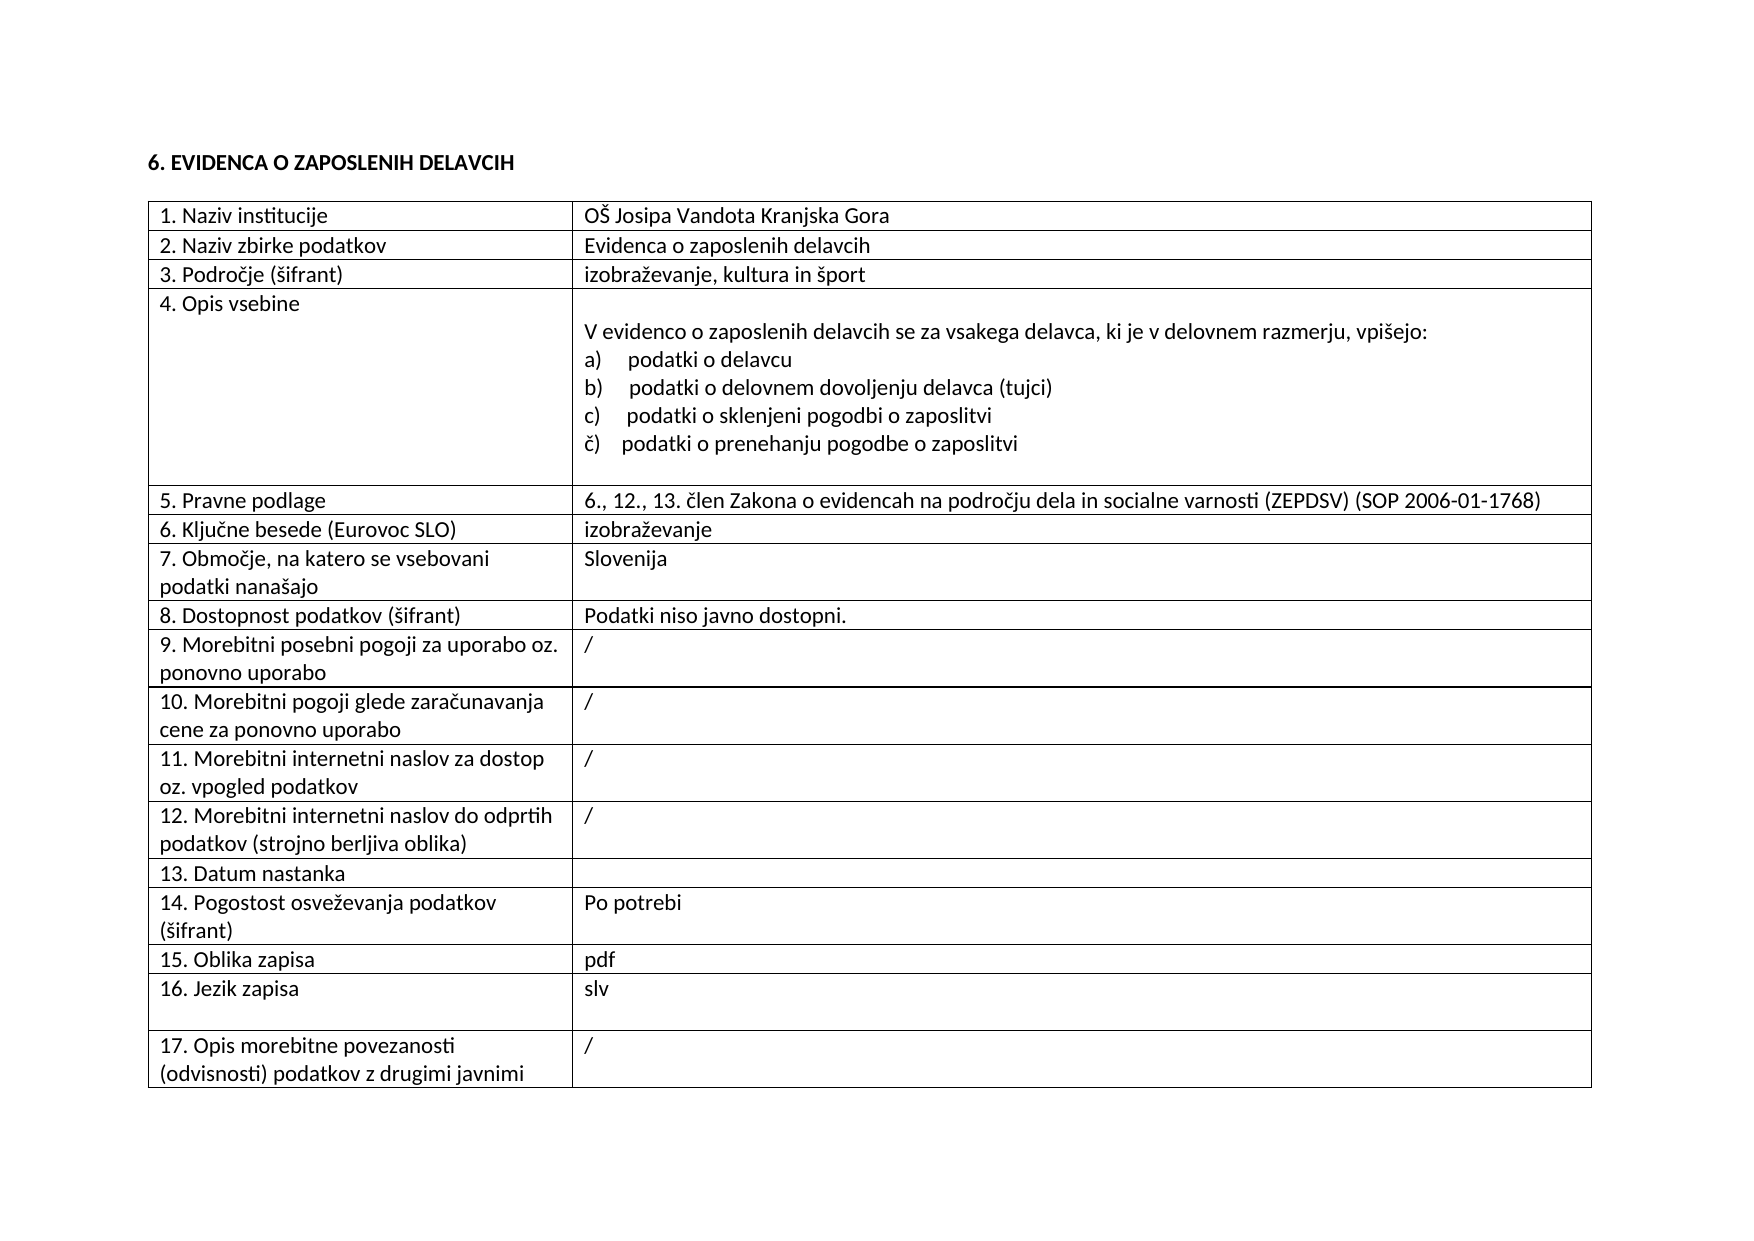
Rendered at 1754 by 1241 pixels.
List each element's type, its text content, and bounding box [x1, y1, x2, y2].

table_cell 5. Pravne podlage [149, 486, 572, 514]
table_cell 10. Morebitni pogoji glede zaračunavanja cene za ponovno uporabo [149, 688, 572, 743]
table_cell 16. Jezik zapisa [149, 974, 572, 1030]
table_cell V evidenco o zaposlenih delavcih se za vsakega delavca, ki je v delovnem razmerju, vpišejo: a) podatki o delavcu b) podatki o delovnem dovoljenju delavca (tujci) c) podatki o sklenjeni pogodbi o zaposlitvi č) podatki o prenehanju pogodbe o zaposlitvi [573, 289, 1591, 485]
table_cell / [573, 1031, 1591, 1087]
table_cell 8. Dostopnost podatkov (šifrant) [149, 601, 572, 629]
table_header OŠ Josipa Vandota Kranjska Gora [573, 202, 1591, 230]
table_cell 12. Morebitni internetni naslov do odprtih podatkov (strojno berljiva oblika) [149, 802, 572, 858]
table_cell 6. Ključne besede (Eurovoc SLO) [149, 515, 572, 543]
table_cell 7. Območje, na katero se vsebovani podatki nanašajo [149, 544, 572, 600]
table_cell / [573, 745, 1591, 801]
table_cell 4. Opis vsebine [149, 289, 572, 485]
table_cell Evidenca o zaposlenih delavcih [573, 231, 1591, 259]
table_cell Slovenija [573, 544, 1591, 600]
table_cell 15. Oblika zapisa [149, 945, 572, 973]
table_cell izobraževanje [573, 515, 1591, 543]
table_cell [573, 859, 1591, 887]
table_cell 13. Datum nastanka [149, 859, 572, 887]
table_cell Podatki niso javno dostopni. [573, 601, 1591, 629]
table_cell slv [573, 974, 1591, 1030]
table_cell Po potrebi [573, 888, 1591, 944]
table_cell pdf [573, 945, 1591, 973]
table_cell 14. Pogostost osveževanja podatkov (šifrant) [149, 888, 572, 944]
text 6. EVIDENCA O ZAPOSLENIH DELAVCIH [148, 148, 1606, 176]
table_cell 11. Morebitni internetni naslov za dostop oz. vpogled podatkov [149, 745, 572, 801]
table_header 1. Naziv institucije [149, 202, 572, 230]
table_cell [149, 1031, 572, 1087]
table_cell 9. Morebitni posebni pogoji za uporabo oz. ponovno uporabo [149, 630, 572, 686]
table_cell 2. Naziv zbirke podatkov [149, 231, 572, 259]
table_cell / [573, 688, 1591, 743]
table_cell / [573, 630, 1591, 686]
table_cell izobraževanje, kultura in šport [573, 260, 1591, 288]
table_cell 3. Področje (šifrant) [149, 260, 572, 288]
table_cell 6., 12., 13. člen Zakona o evidencah na področju dela in socialne varnosti (ZEPDSV) (SOP 2006-01-1768) [573, 486, 1591, 514]
table_cell / [573, 802, 1591, 858]
